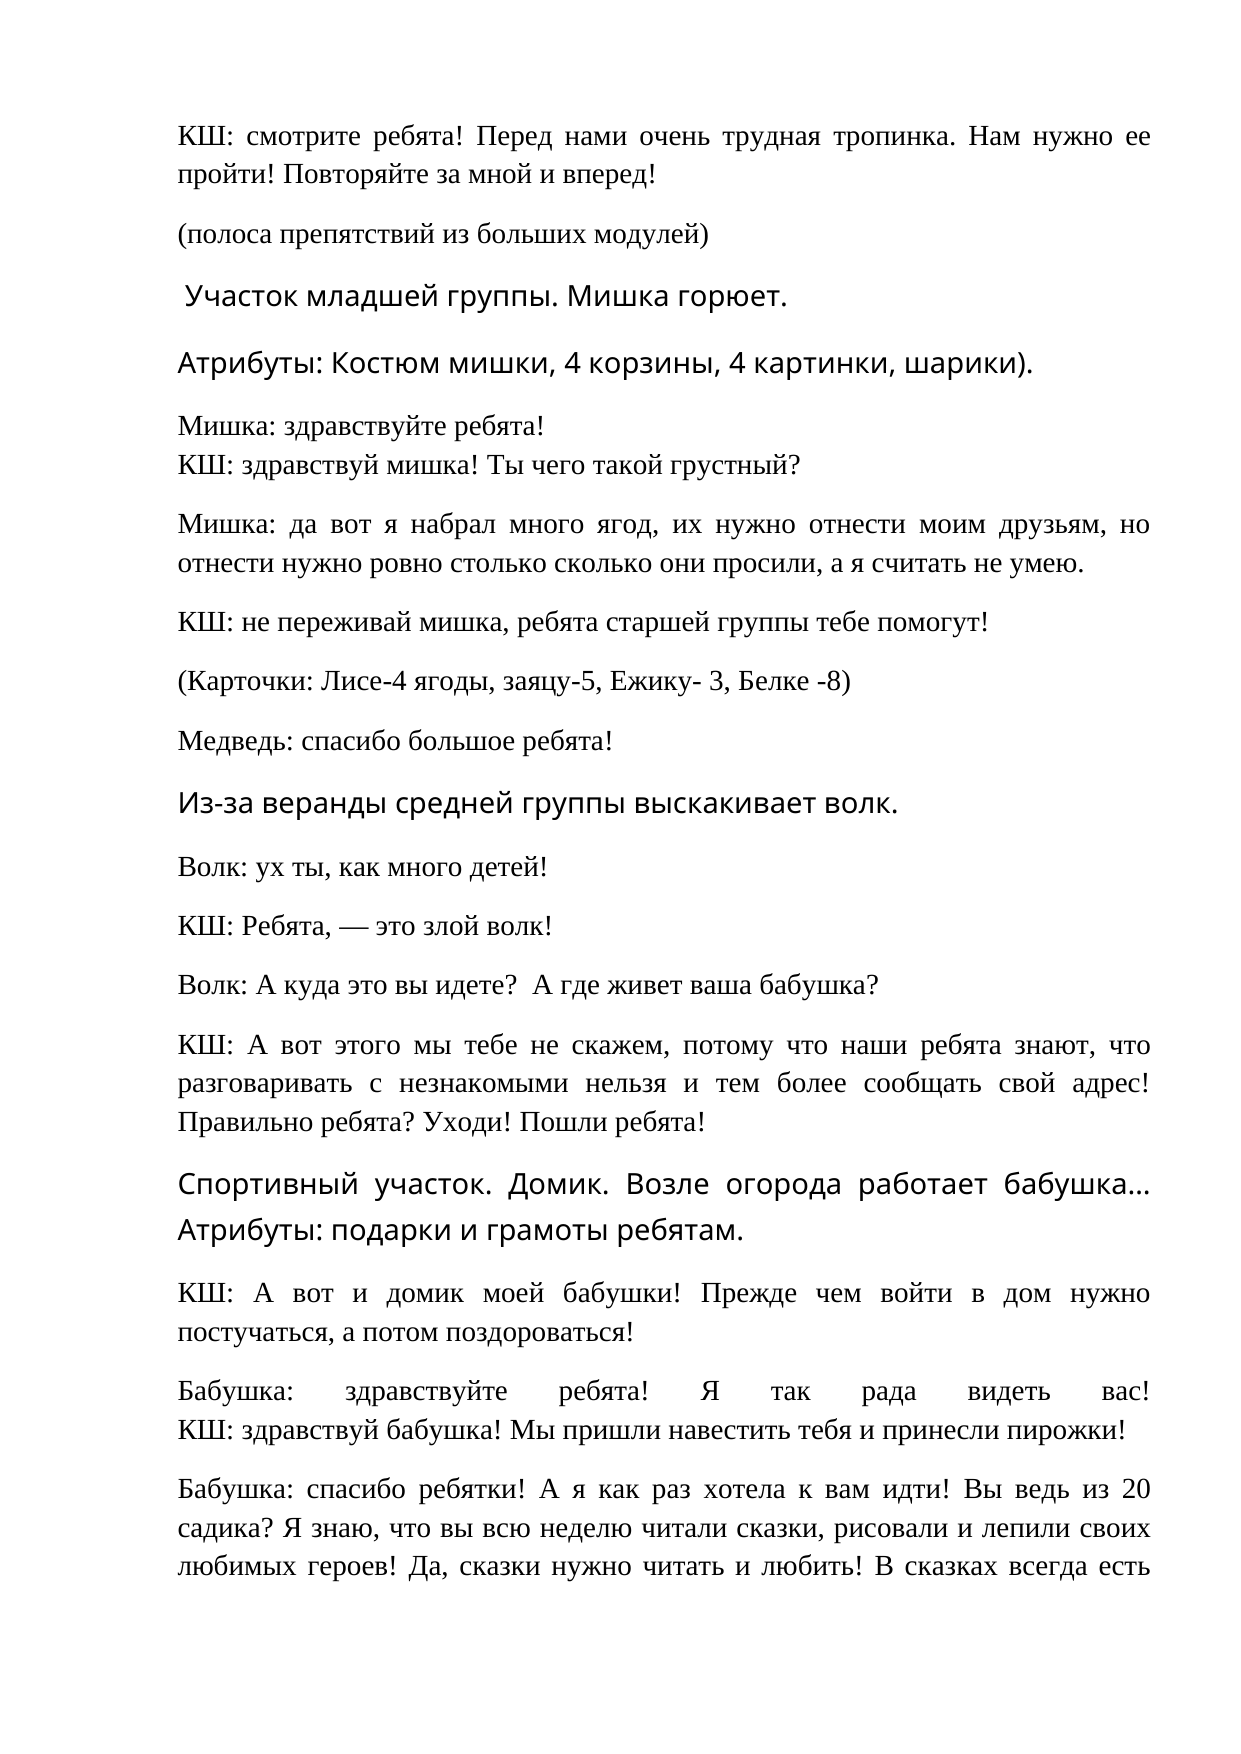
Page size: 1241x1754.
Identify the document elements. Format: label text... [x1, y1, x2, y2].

text (полоса препятствий из больших модулей) [177, 216, 1152, 249]
text КШ: не переживай мишка, ребята старшей группы тебе помогут! [177, 604, 1152, 638]
text Волк: А куда это вы идете? А где живет ваша бабушка? [177, 967, 1152, 1001]
text Медведь: спасибо большое ребята! [177, 723, 1152, 756]
text Атрибуты: Костюм мишки, 4 корзины, 4 картинки, шарики). [177, 342, 1152, 382]
text КШ: смотрите ребята! Перед нами очень трудная тропинка. Нам нужно ее пройти! Повторяйте за мной и вперед! [177, 118, 1152, 190]
text Мишка: здравствуйте ребята! КШ: здравствуй мишка! Ты чего такой грустный? [177, 408, 1152, 480]
text Мишка: да вот я набрал много ягод, их нужно отнести моим друзьям, но отнести нужно ровно столько сколько они просили, а я считать не умею. [177, 506, 1152, 578]
text Участок младшей группы. Мишка горюет. [177, 275, 1152, 315]
text Бабушка: здравствуйте ребята! Я так рада видеть вас! КШ: здравствуй бабушка! Мы пришли навестить тебя и принесли пирожки! [177, 1373, 1152, 1445]
text КШ: Ребята, — это злой волк! [177, 908, 1152, 942]
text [177, 1471, 1152, 1582]
text (Карточки: Лисе-4 ягоды, заяцу-5, Ежику- 3, Белке -8) [177, 663, 1152, 697]
text Волк: ух ты, как много детей! [177, 849, 1152, 882]
text КШ: А вот этого мы тебе не скажем, потому что наши ребята знают, что разговаривать с незнакомыми нельзя и тем более сообщать свой адрес! Правильно ребята? Уходи! Пошли ребята! [177, 1027, 1152, 1137]
text Из-за веранды средней группы выскакивает волк. [177, 782, 1152, 822]
text КШ: А вот и домик моей бабушки! Прежде чем войти в дом нужно постучаться, а потом поздороваться! [177, 1275, 1152, 1347]
text Спортивный участок. Домик. Возле огорода работает бабушка…Атрибуты: подарки и грамоты ребятам. [177, 1163, 1152, 1249]
